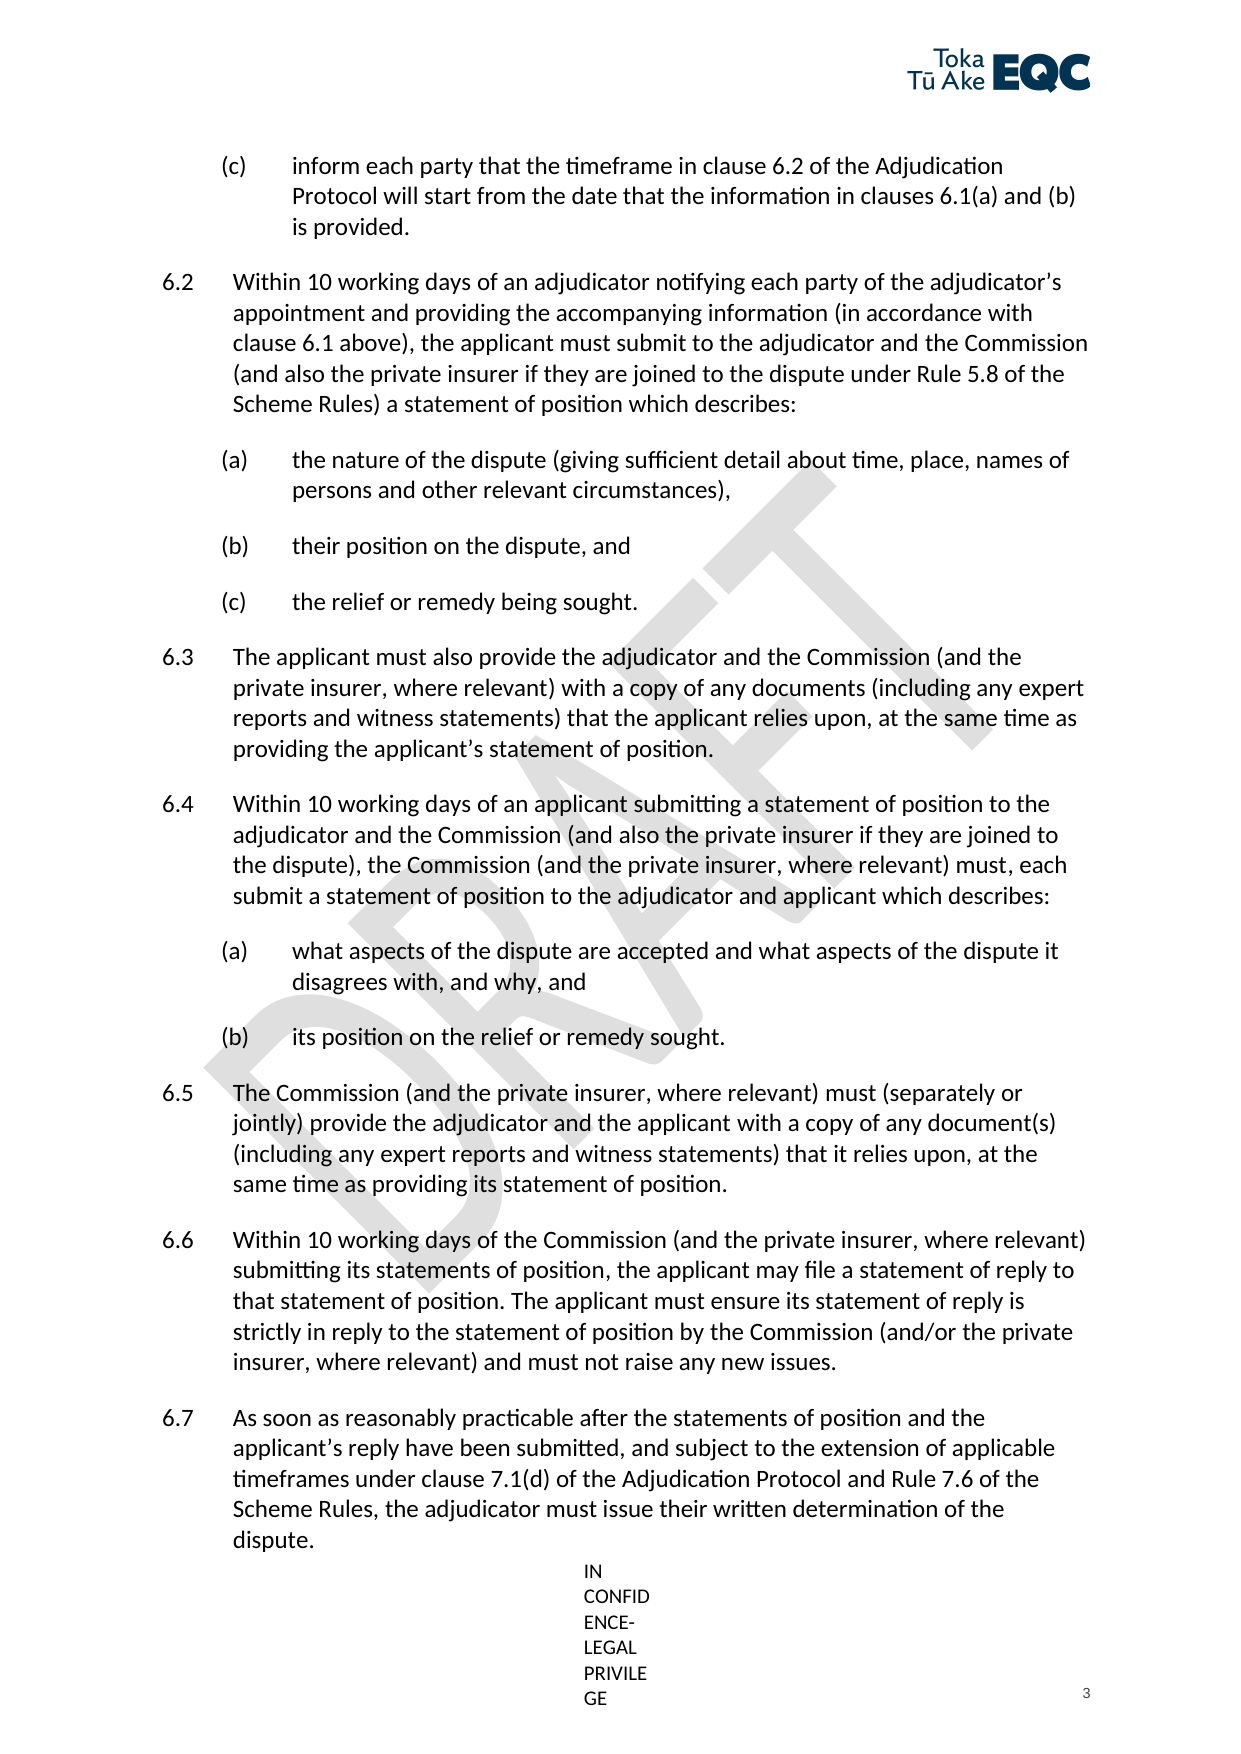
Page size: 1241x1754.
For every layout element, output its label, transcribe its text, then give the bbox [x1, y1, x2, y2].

list its position on the relief or remedy sought. [221, 1021, 1090, 1052]
list the nature of the dispute (giving sufficient detail about time, place, names of persons and other relevant circumstances), [221, 444, 1090, 505]
list Within 10 working days of the Commission (and the private insurer, where relevant) submitting its statements of position, the applicant may file a statement of reply to that statement of position. The applicant must ensure its statement of reply is strictly in reply to the statement of position by the Commission (and/or the private insurer, where relevant) and must not raise any new issues. [162, 1224, 1090, 1377]
list Within 10 working days of an adjudicator notifying each party of the adjudicator’s appointment and providing the accompanying information (in accordance with clause 6.1 above), the applicant must submit to the adjudicator and the Commission (and also the private insurer if they are joined to the dispute under Rule 5.8 of the Scheme Rules) a statement of position which describes: [162, 267, 1090, 419]
list The applicant must also provide the adjudicator and the Commission (and the private insurer, where relevant) with a copy of any documents (including any expert reports and witness statements) that the applicant relies upon, at the same time as providing the applicant’s statement of position. [162, 641, 1090, 763]
list Within 10 working days of an applicant submitting a statement of position to the adjudicator and the Commission (and also the private insurer if they are joined to the dispute), the Commission (and the private insurer, where relevant) must, each submit a statement of position to the adjudicator and applicant which describes: [162, 788, 1090, 910]
picture [907, 48, 1091, 93]
list As soon as reasonably practicable after the statements of position and the applicant’s reply have been submitted, and subject to the extension of applicable timeframes under clause 7.1(d) of the Adjudication Protocol and Rule 7.6 of the Scheme Rules, the adjudicator must issue their written determination of the dispute. [162, 1402, 1090, 1554]
list inform each party that the timeframe in clause 6.2 of the Adjudication Protocol will start from the date that the information in clauses 6.1(a) and (b) is provided. [221, 150, 1090, 242]
list the relief or remedy being sought. [221, 586, 1090, 616]
list The Commission (and the private insurer, where relevant) must (separately or jointly) provide the adjudicator and the applicant with a copy of any document(s) (including any expert reports and witness statements) that it relies upon, at the same time as providing its statement of position. [162, 1077, 1090, 1199]
list their position on the dispute, and [221, 530, 1090, 561]
list what aspects of the dispute are accepted and what aspects of the dispute it disagrees with, and why, and [221, 935, 1090, 996]
